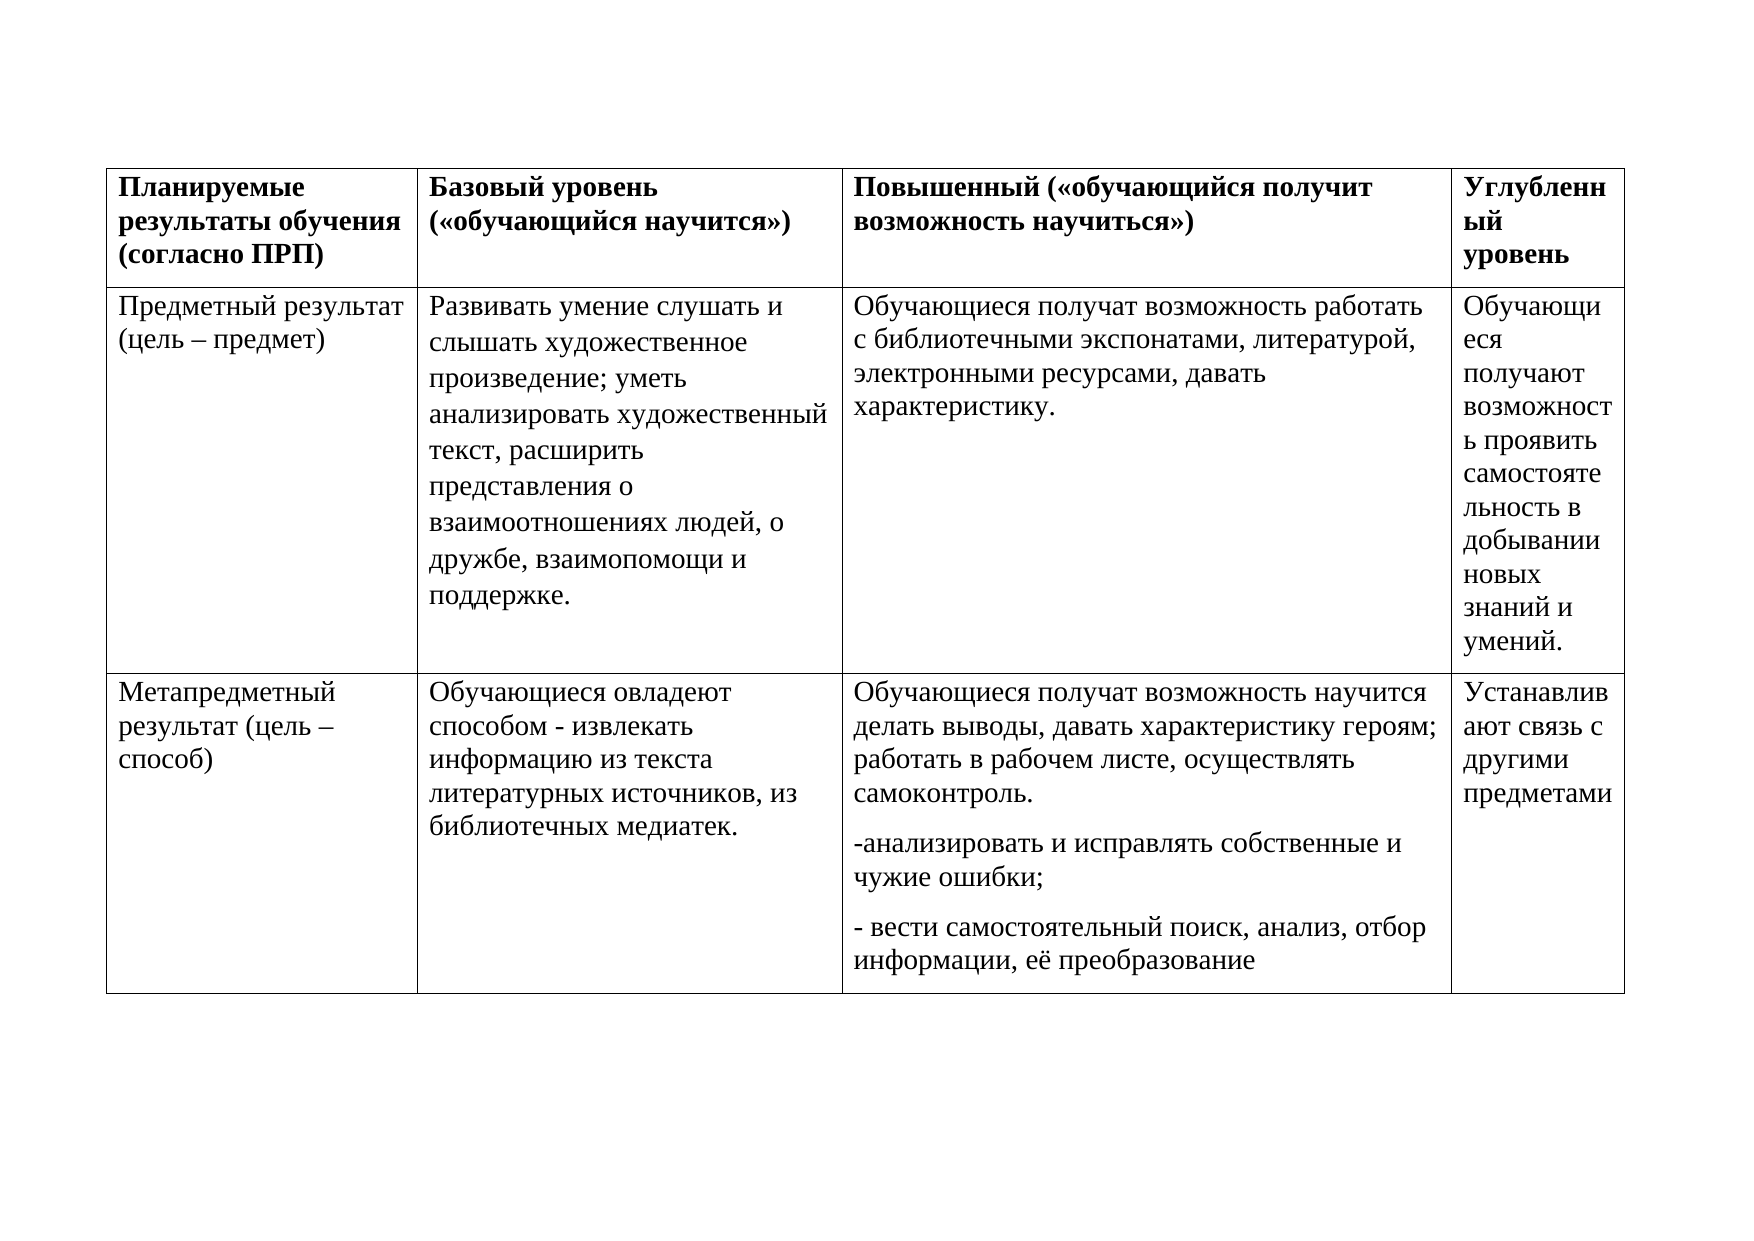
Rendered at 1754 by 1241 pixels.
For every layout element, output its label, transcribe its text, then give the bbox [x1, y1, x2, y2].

table_header Повышенный («обучающийся получит возможность научиться») [843, 169, 1451, 287]
table_cell Метапредметный результат (цель – способ) [107, 674, 417, 993]
table_cell Обучающиеся получат возможность работать с библиотечными экспонатами, литературой, электронными ресурсами, давать характеристику. [843, 288, 1451, 673]
table_cell Обучающиеся получают возможность проявить самостоятельность в добывании новых знаний и умений. [1452, 288, 1624, 673]
table_header Базовый уровень («обучающийся научится») [418, 169, 842, 287]
table_cell Предметный результат (цель – предмет) [107, 288, 417, 673]
table_cell Устанавливают связь с другими предметами [1452, 674, 1624, 993]
table_header Планируемые результаты обучения (согласно ПРП) [107, 169, 417, 287]
table_cell Обучающиеся получат возможность научится делать выводы, давать характеристику героям; работать в рабочем листе, осуществлять самоконтроль. -анализировать и исправлять собственные и чужие ошибки; - вести самостоятельный поиск, анализ, отбор информации, её преобразование [843, 674, 1451, 993]
table_cell Обучающиеся овладеют способом - извлекать информацию из текста литературных источников, из библиотечных медиатек. [418, 674, 842, 993]
table_header Углубленный уровень [1452, 169, 1624, 287]
table_cell Развивать умение слушать и слышать художественное произведение; уметь анализировать художественный текст, расширить представления о взаимоотношениях людей, о дружбе, взаимопомощи и поддержке. [418, 288, 842, 673]
